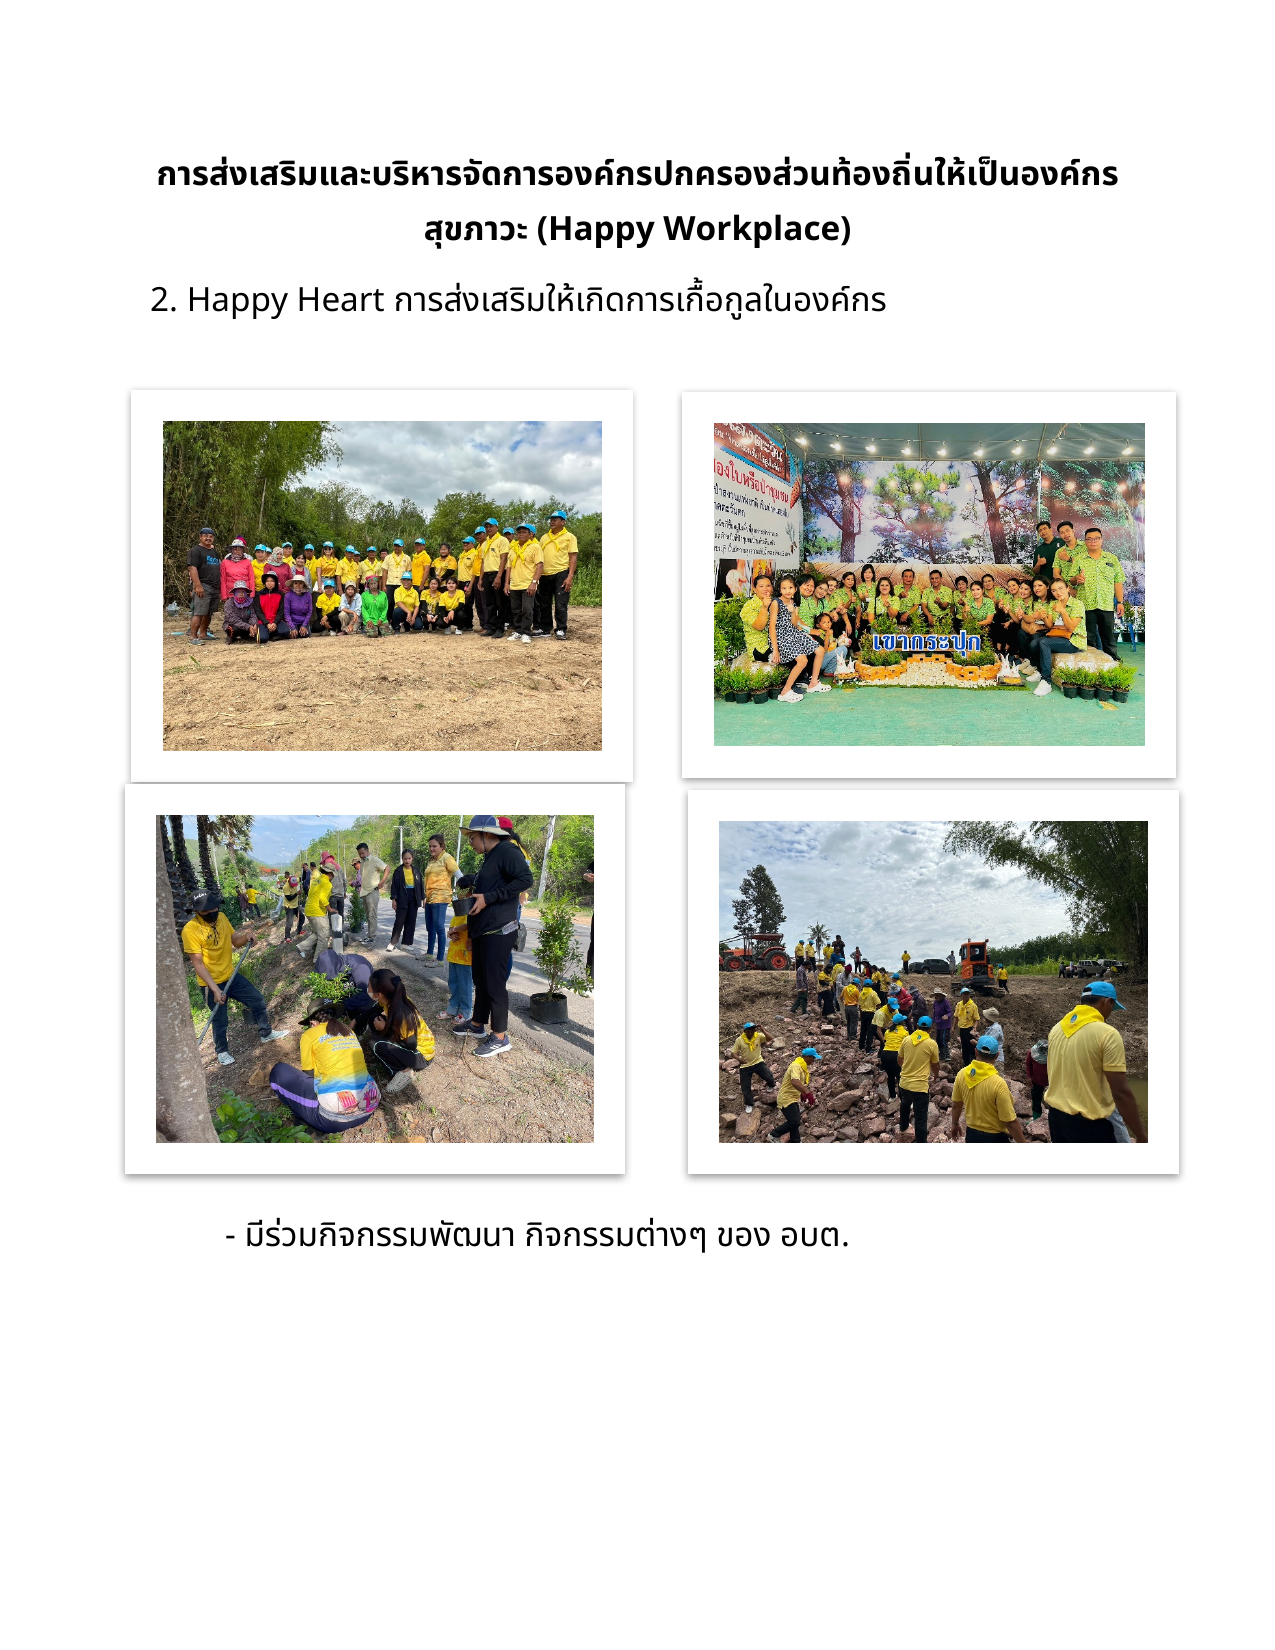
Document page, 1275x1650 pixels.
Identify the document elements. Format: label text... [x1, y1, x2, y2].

picture [719, 821, 1148, 1143]
picture [714, 423, 1145, 746]
text 2. Happy Heart การส่งเสริมให้เกิดการเกื้อกูลในองค์กร [150, 276, 1125, 326]
picture [163, 421, 602, 751]
text การส่งเสริมและบริหารจัดการองค์กรปกครองส่วนท้องถิ่นให้เป็นองค์กรสุขภาวะ (Happy Workplace) [150, 150, 1125, 255]
picture [156, 815, 594, 1143]
